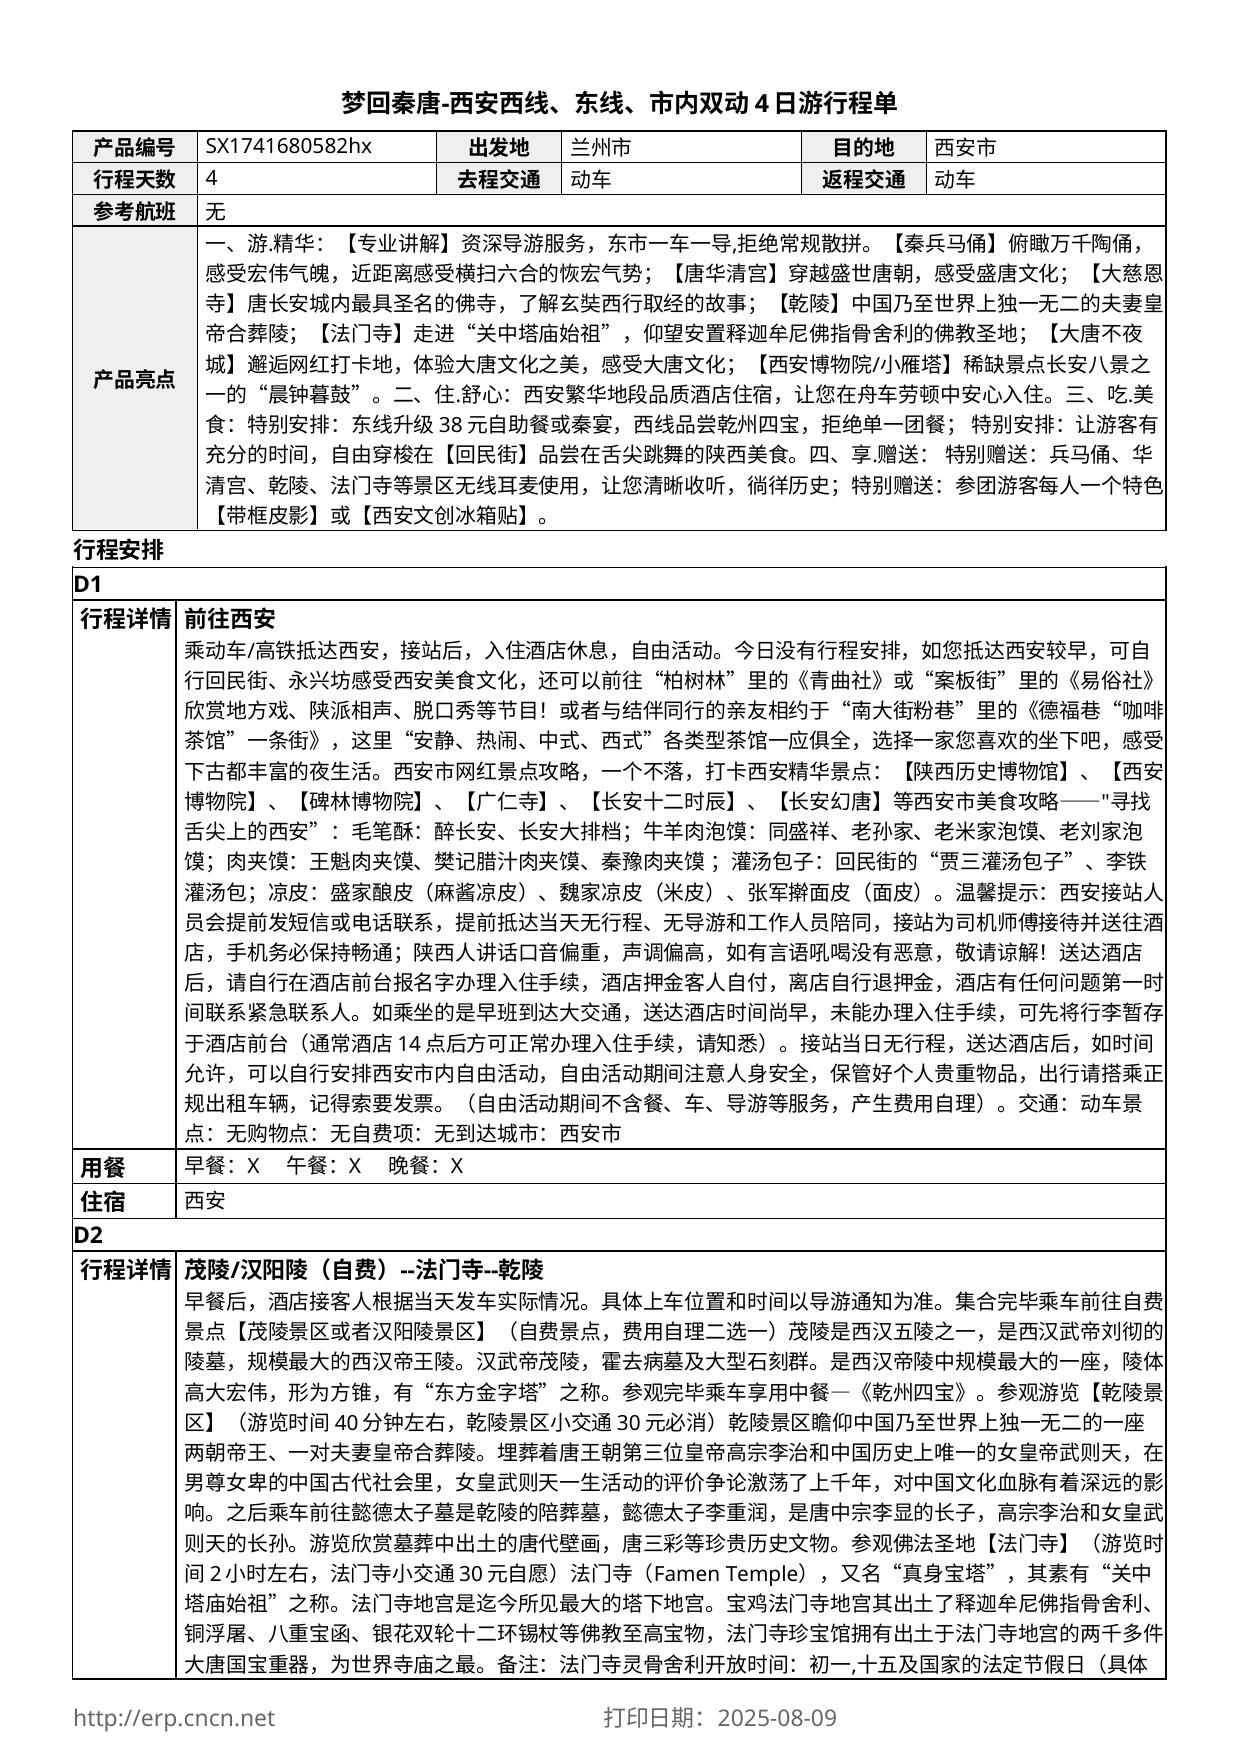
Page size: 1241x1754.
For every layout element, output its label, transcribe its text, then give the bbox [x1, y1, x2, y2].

table_cell 参考航班 [73, 195, 197, 225]
table_cell 无 [198, 195, 1165, 225]
table_cell D2 [73, 1219, 1165, 1250]
table_cell 早餐：X 午餐：X 晚餐：X [177, 1150, 1165, 1183]
table_cell 行程天数 [73, 163, 197, 193]
table_cell 一、游.精华： [198, 227, 1165, 529]
table_cell 产品亮点 [73, 227, 197, 529]
table_cell 动车 [562, 163, 801, 193]
table_cell 返程交通 [802, 163, 926, 193]
table_cell 用餐 [73, 1150, 175, 1183]
table_header 兰州市 [562, 132, 801, 162]
table_cell 行程详情 [73, 1252, 175, 1678]
table_header 产品编号 [73, 132, 197, 162]
table_cell 动车 [927, 163, 1165, 193]
table_header SX1741680582hx [198, 132, 436, 162]
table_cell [177, 1252, 1165, 1678]
table_cell 西安 [177, 1184, 1165, 1217]
table_cell 4 [198, 163, 436, 193]
table_cell 前往西安 乘动车/高铁抵达西安，接站后，入住酒店休息，自由活动。 [177, 601, 1165, 1148]
table_header D1 [73, 568, 1165, 599]
table_cell 行程详情 [73, 601, 175, 1148]
table_header 出发地 [437, 132, 561, 162]
table_cell 住宿 [73, 1184, 175, 1217]
text 梦回秦唐-西安西线、东线、市内双动4日游行程单 [73, 83, 1167, 119]
text 行程安排 [73, 532, 1167, 565]
table_header 目的地 [802, 132, 926, 162]
table_cell 去程交通 [437, 163, 561, 193]
table_header 西安市 [927, 132, 1165, 162]
